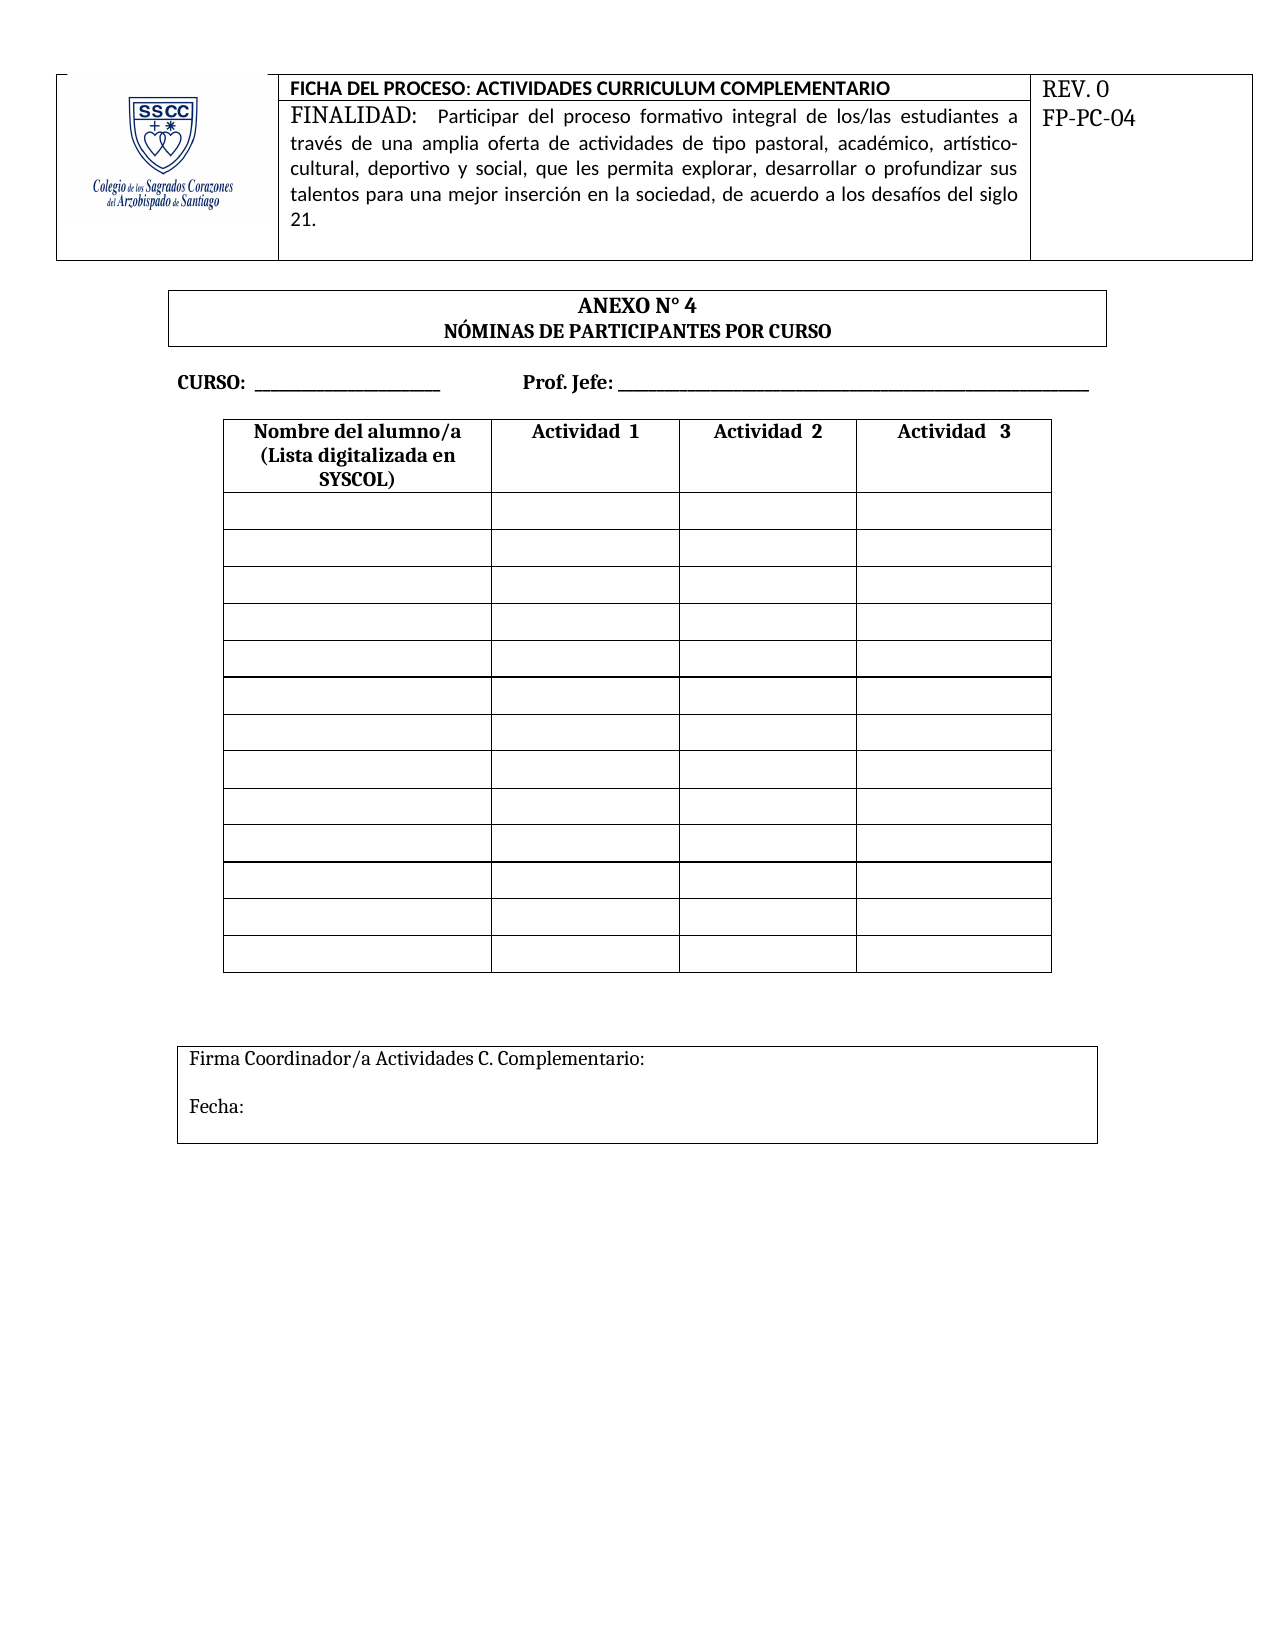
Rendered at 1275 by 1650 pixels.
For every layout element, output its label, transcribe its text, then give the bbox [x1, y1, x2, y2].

table_cell [492, 678, 679, 713]
table_cell [857, 604, 1051, 639]
picture [67, 74, 268, 223]
table_cell [224, 899, 491, 935]
table_cell [224, 641, 491, 676]
table_cell [492, 493, 679, 528]
table_cell [680, 567, 856, 602]
table_header Nombre del alumno/a (Lista digitalizada en SYSCOL) [224, 420, 491, 492]
table_header Actividad 1 [492, 420, 679, 492]
table_cell [680, 751, 856, 787]
table_cell [224, 751, 491, 787]
table_cell [224, 493, 491, 528]
table_cell [857, 825, 1051, 861]
table_cell [492, 604, 679, 639]
table_cell [224, 715, 491, 750]
table_cell [492, 715, 679, 750]
table_header Firma Coordinador/a Actividades C. Complementario: Fecha: [178, 1047, 1097, 1142]
table_cell [492, 936, 679, 972]
table_cell [492, 567, 679, 602]
table_cell [857, 530, 1051, 566]
table_cell [680, 789, 856, 824]
table_cell [857, 641, 1051, 676]
table_cell [857, 493, 1051, 528]
table_cell [492, 641, 679, 676]
table_cell [224, 604, 491, 639]
table_header Actividad 2 [680, 420, 856, 492]
table_cell [492, 530, 679, 566]
table_cell [680, 899, 856, 935]
text CURSO: ________________________ Prof. Jefe: _____________________________________________________________ [177, 371, 1098, 395]
table_cell [680, 493, 856, 528]
table_cell [857, 751, 1051, 787]
table_cell [857, 678, 1051, 713]
table_cell [224, 567, 491, 602]
table_cell [680, 530, 856, 566]
table_cell [857, 715, 1051, 750]
table_cell [224, 825, 491, 861]
table_cell [224, 530, 491, 566]
table_cell [680, 678, 856, 713]
table_cell [857, 936, 1051, 972]
table_cell [857, 567, 1051, 602]
table_cell [857, 789, 1051, 824]
table_cell [857, 899, 1051, 935]
table_cell [224, 789, 491, 824]
table_cell [680, 936, 856, 972]
table_cell [492, 825, 679, 861]
table_cell [680, 715, 856, 750]
text NÓMINAS DE PARTICIPANTES POR CURSO [169, 317, 1106, 346]
table_cell [492, 751, 679, 787]
table_cell [224, 863, 491, 898]
table_cell [680, 604, 856, 639]
table_cell [492, 863, 679, 898]
table_cell [680, 863, 856, 898]
table_cell [492, 899, 679, 935]
table_cell [224, 678, 491, 713]
text Anexo N° 4 [169, 291, 1106, 317]
table_header Actividad 3 [857, 420, 1051, 492]
table_cell [680, 641, 856, 676]
table_cell [492, 789, 679, 824]
table_cell [857, 863, 1051, 898]
table_cell [224, 936, 491, 972]
table_cell [680, 825, 856, 861]
